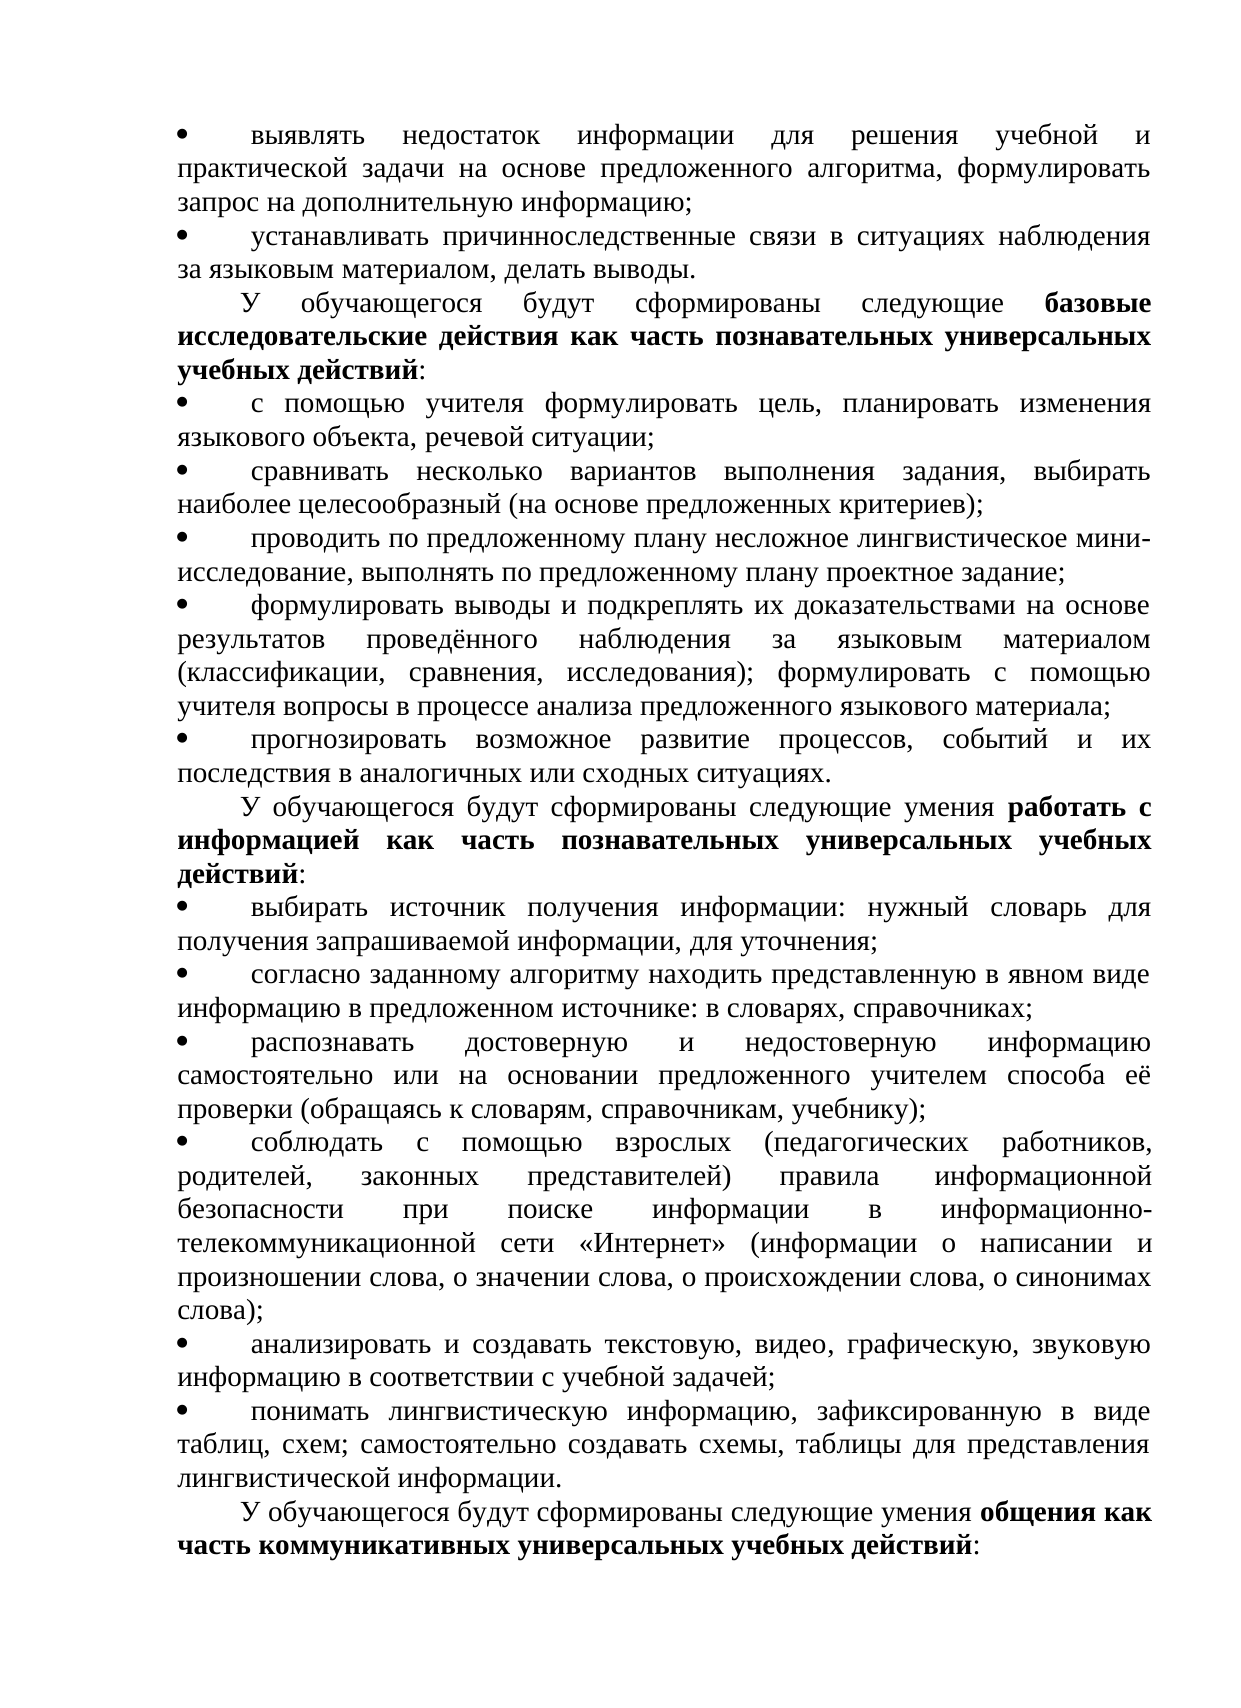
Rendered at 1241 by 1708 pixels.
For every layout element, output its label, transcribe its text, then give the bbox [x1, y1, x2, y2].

list согласно заданному алгоритму находить представленную в явном виде информацию в предложенном источнике: в словарях, справочниках; [177, 956, 1150, 1024]
list выбирать источник получения информации: нужный словарь для получения запрашиваемой информации, для уточнения; [177, 889, 1151, 956]
list распознавать достоверную и недостоверную информацию самостоятельно или на основании предложенного учителем способа её проверки (обращаясь к словарям, справочникам, учебнику); [177, 1024, 1151, 1124]
list выявлять недостаток информации для решения учебной и практической задачи на основе предложенного алгоритма, формулировать запрос на дополнительную информацию; [177, 117, 1151, 218]
list сравнивать несколько вариантов выполнения задания, выбирать наиболее целесообразный (на основе предложенных критериев); [177, 453, 1151, 520]
list с помощью учителя формулировать цель, планировать изменения языкового объекта, речевой ситуации; [177, 386, 1151, 453]
text У обучающегося будут сформированы следующие умения общения как часть коммуникативных универсальных учебных действий: [177, 1494, 1152, 1561]
text У обучающегося будут сформированы следующие умения работать с информацией как часть познавательных универсальных учебных действий: [177, 789, 1152, 889]
list анализировать и создавать текстовую, видео­, графическую, звуковую информацию в соответствии с учебной задачей; [177, 1326, 1151, 1393]
list устанавливать причинно­следственные связи в ситуациях наблюдения за языковым материалом, делать выводы. [177, 218, 1151, 285]
list понимать лингвистическую информацию, зафиксированную в виде таблиц, схем; самостоятельно создавать схемы, таблицы для представления лингвистической информации. [177, 1393, 1151, 1494]
list формулировать выводы и подкреплять их доказательствами на основе результатов проведённого наблюдения за языковым материалом (классификации, сравнения, исследования); формулировать с помощью учителя вопросы в процессе анализа предложенного языкового материала; [177, 587, 1151, 721]
list прогнозировать возможное развитие процессов, событий и их последствия в аналогичных или сходных ситуациях. [177, 721, 1151, 789]
list соблюдать с помощью взрослых (педагогических работников, родителей, законных представителей) правила информационной безопасности при поиске информации в информационно- телекоммуникационной сети «Интернет» (информации о написании и произношении слова, о значении слова, о происхождении слова, о синонимах слова); [177, 1124, 1152, 1326]
text У обучающегося будут сформированы следующие базовые исследовательские действия как часть познавательных универсальных учебных действий: [177, 285, 1152, 386]
list проводить по предложенному плану несложное лингвистическое мини­исследование, выполнять по предложенному плану проектное задание; [177, 520, 1151, 587]
